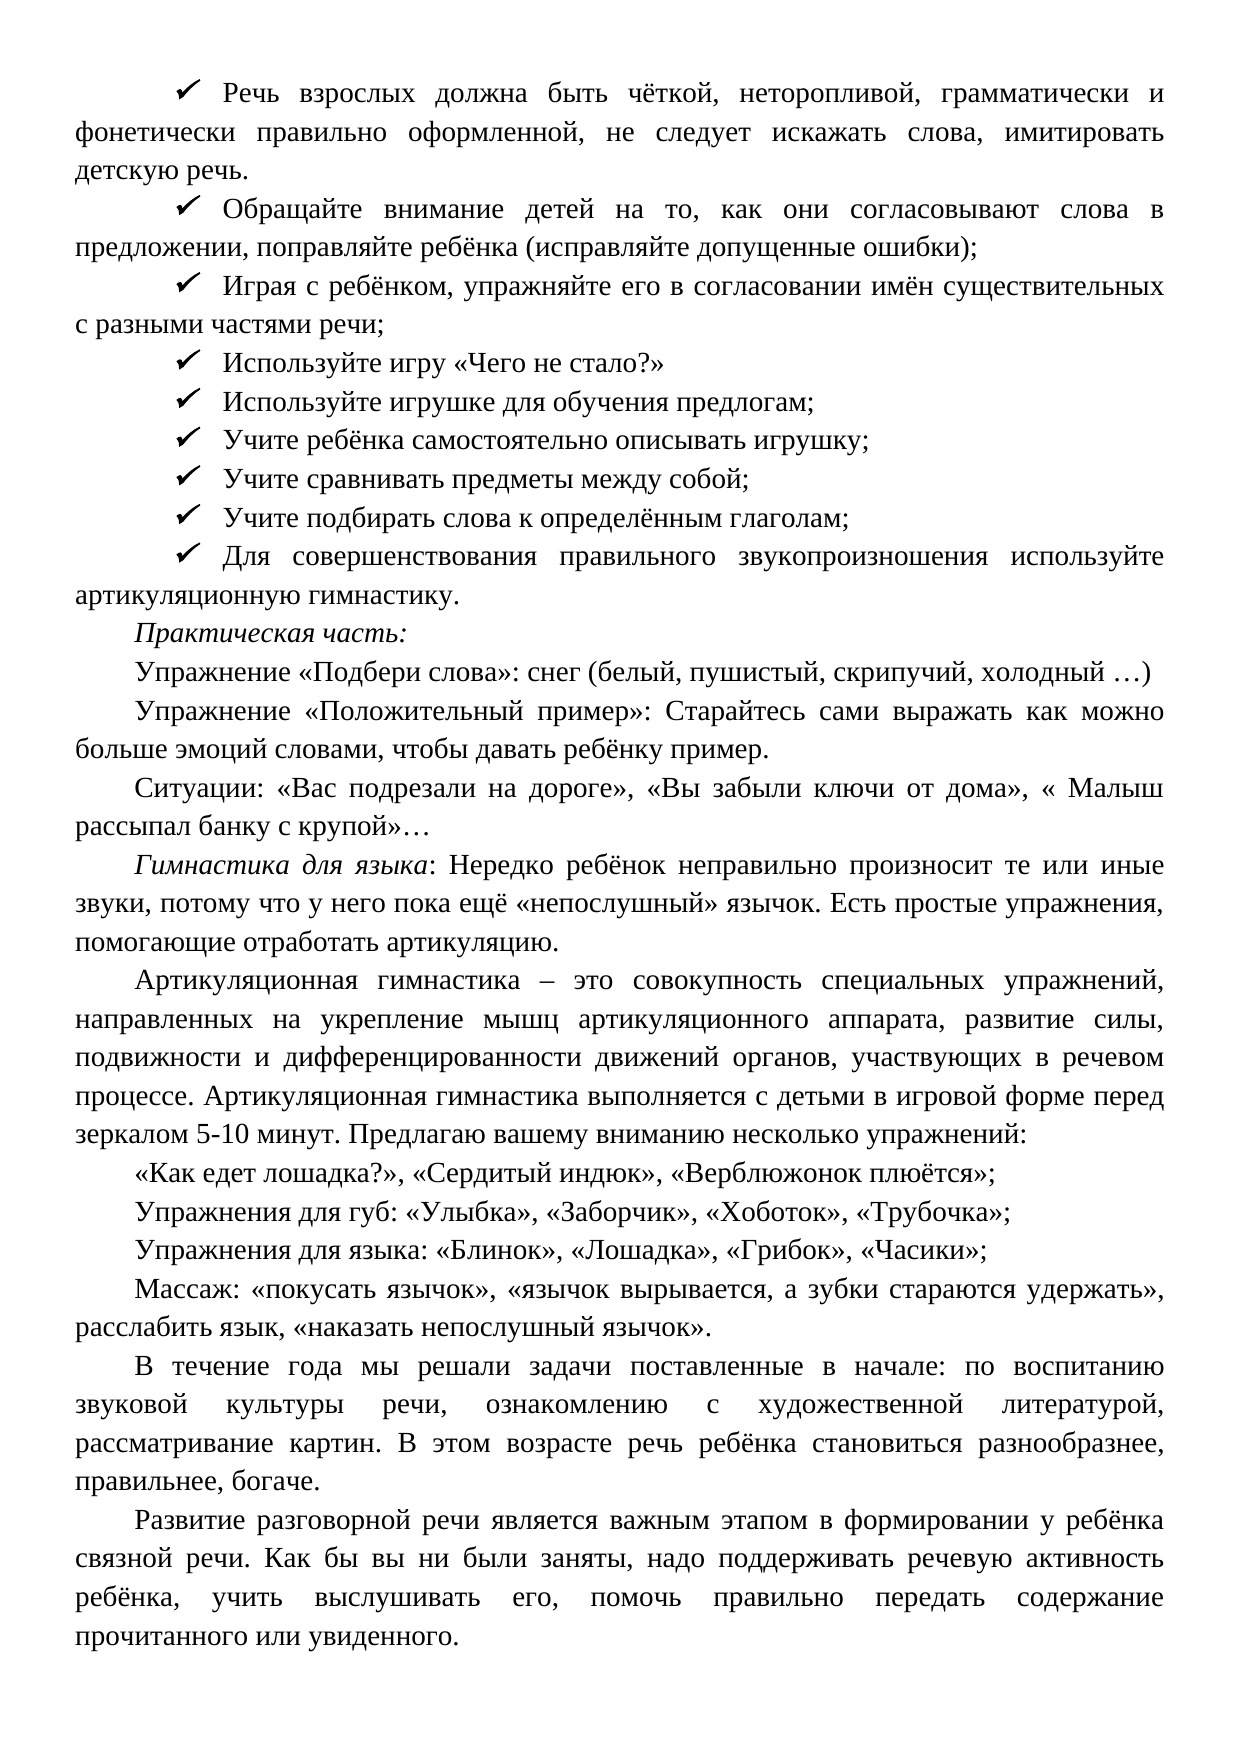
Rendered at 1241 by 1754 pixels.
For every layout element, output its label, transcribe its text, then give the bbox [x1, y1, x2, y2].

list Учите ребёнка самостоятельно описывать игрушку; [75, 422, 1165, 456]
list Играя с ребёнком, упражняйте его в согласовании имён существительных с разными частями речи; [75, 268, 1165, 340]
text Артикуляционная гимнастика – это совокупность специальных упражнений, направленных на укрепление мышц артикуляционного аппарата, развитие силы, подвижности и дифференцированности движений органов, участвующих в речевом процессе. Артикуляционная гимнастика выполняется с детьми в игровой форме перед зеркалом 5-10 минут. Предлагаю вашему вниманию несколько упражнений: [75, 962, 1165, 1150]
list Массаж: «покусать язычок», «язычок вырывается, а зубки стараются удержать», расслабить язык, «наказать непослушный язычок». [75, 1271, 1165, 1343]
list Для совершенствования правильного звукопроизношения используйте артикуляционную гимнастику. [75, 538, 1165, 611]
list Используйте игрушке для обучения предлогам; [75, 384, 1165, 417]
list В течение года мы решали задачи поставленные в начале: по воспитанию звуковой культуры речи, ознакомлению с художественной литературой, рассматривание картин. В этом возрасте речь ребёнка становиться разнообразнее, правильнее, богаче. [75, 1348, 1165, 1497]
list Учите подбирать слова к определённым глаголам; [75, 500, 1165, 533]
list Используйте игру «Чего не стало?» [75, 345, 1165, 379]
list Развитие разговорной речи является важным этапом в формировании у ребёнка связной речи. Как бы вы ни были заняты, надо поддерживать речевую активность ребёнка, учить выслушивать его, помочь правильно передать содержание прочитанного или увиденного. [75, 1502, 1165, 1651]
text «Как едет лошадка?», «Сердитый индюк», «Верблюжонок плюётся»; [75, 1155, 1165, 1189]
text Практическая часть: [134, 616, 1165, 649]
list Речь взрослых должна быть чёткой, неторопливой, грамматически и фонетически правильно оформленной, не следует искажать слова, имитировать детскую речь. [75, 75, 1165, 186]
text Упражнения для языка: «Блинок», «Лошадка», «Грибок», «Часики»; [75, 1232, 1165, 1266]
text Ситуации: «Вас подрезали на дороге», «Вы забыли ключи от дома», « Малыш рассыпал банку с крупой»… [75, 770, 1165, 842]
text Упражнения для губ: «Улыбка», «Заборчик», «Хоботок», «Трубочка»; [75, 1194, 1165, 1227]
list Учите сравнивать предметы между собой; [75, 461, 1165, 495]
text Гимнастика для языка: Нередко ребёнок неправильно произносит те или иные звуки, потому что у него пока ещё «непослушный» язычок. Есть простые упражнения, помогающие отработать артикуляцию. [75, 847, 1165, 957]
list Обращайте внимание детей на то, как они согласовывают слова в предложении, поправляйте ребёнка (исправляйте допущенные ошибки); [75, 191, 1165, 263]
text Упражнение «Положительный пример»: Старайтесь сами выражать как можно больше эмоций словами, чтобы давать ребёнку пример. [75, 693, 1165, 765]
text Упражнение «Подбери слова»: снег (белый, пушистый, скрипучий, холодный …) [134, 654, 1165, 688]
